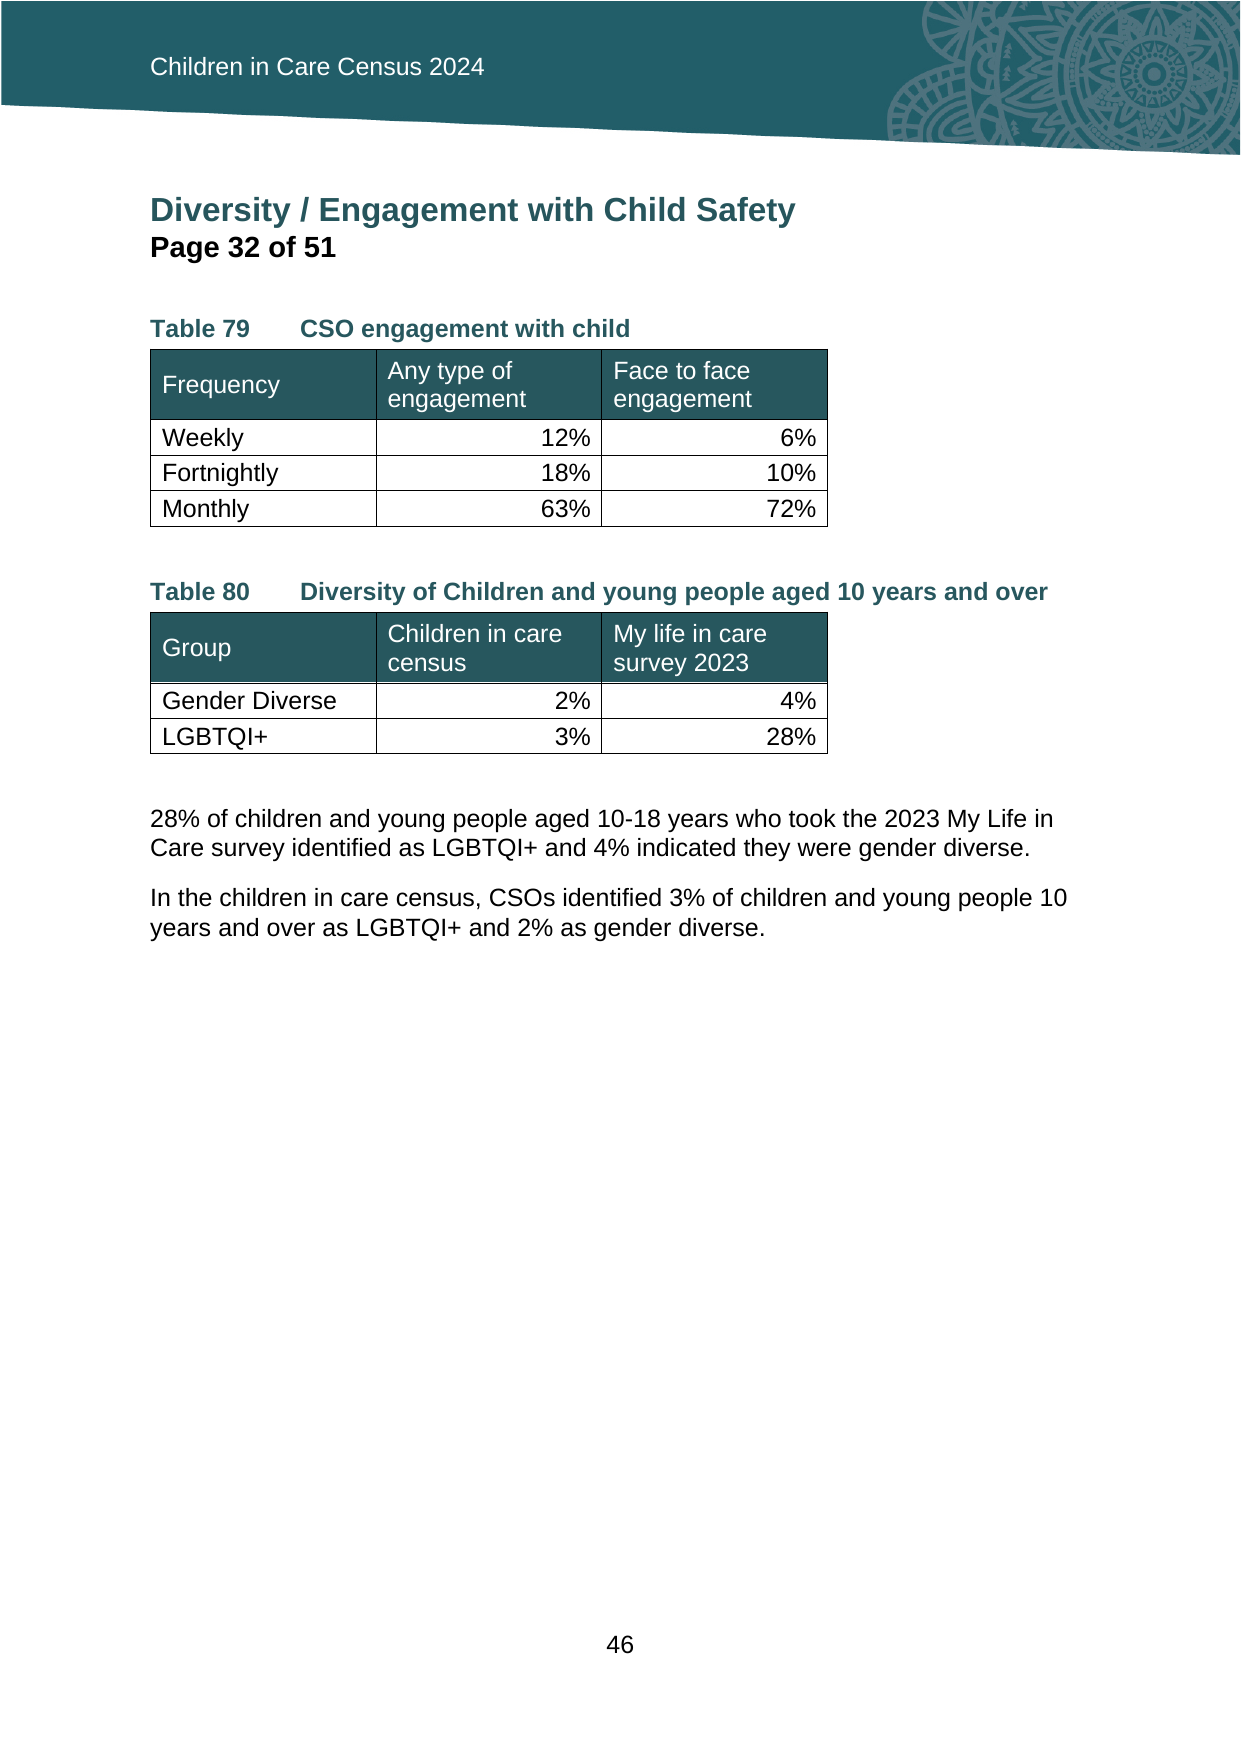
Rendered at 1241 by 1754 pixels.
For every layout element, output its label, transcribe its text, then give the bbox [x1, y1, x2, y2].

table_cell 3% [377, 719, 601, 753]
table_cell 4% [602, 684, 827, 718]
table_header Children in care census [377, 613, 601, 682]
table_cell 28% [602, 719, 827, 753]
table_cell 12% [377, 420, 601, 455]
subtitle Page 32 of 51 [150, 234, 1090, 263]
table_cell 10% [602, 456, 827, 490]
table_cell Monthly [151, 491, 376, 526]
table_cell 18% [377, 456, 601, 490]
table_header Face to face engagement [602, 350, 827, 419]
table_cell Weekly [151, 420, 376, 455]
subtitle Table 80 Diversity of Children and young people aged 10 years and over [150, 577, 1090, 605]
text In the children in care census, CSOs identified 3% of children and young people 10 years and over as LGBTQI+ and 2% as gender diverse. [150, 883, 1090, 942]
text 28% of children and young people aged 10-18 years who took the 2023 My Life in Care survey identified as LGBTQI+ and 4% indicated they were gender diverse. [150, 804, 1090, 863]
picture [1, 1, 1241, 155]
table_header Any type of engagement [377, 350, 601, 419]
table_cell Gender Diverse [151, 684, 376, 718]
table_cell 63% [377, 491, 601, 526]
table_cell 72% [602, 491, 827, 526]
subtitle Diversity / Engagement with Child Safety [150, 190, 1090, 228]
table_cell 2% [377, 684, 601, 718]
table_header Frequency [151, 350, 376, 419]
table_cell 6% [602, 420, 827, 455]
table_header Group [151, 613, 376, 682]
table_header My life in care survey 2023 [602, 613, 827, 682]
table_cell Fortnightly [151, 456, 376, 490]
table_cell LGBTQI+ [151, 719, 376, 753]
subtitle Table 79 CSO engagement with child [150, 313, 1090, 342]
